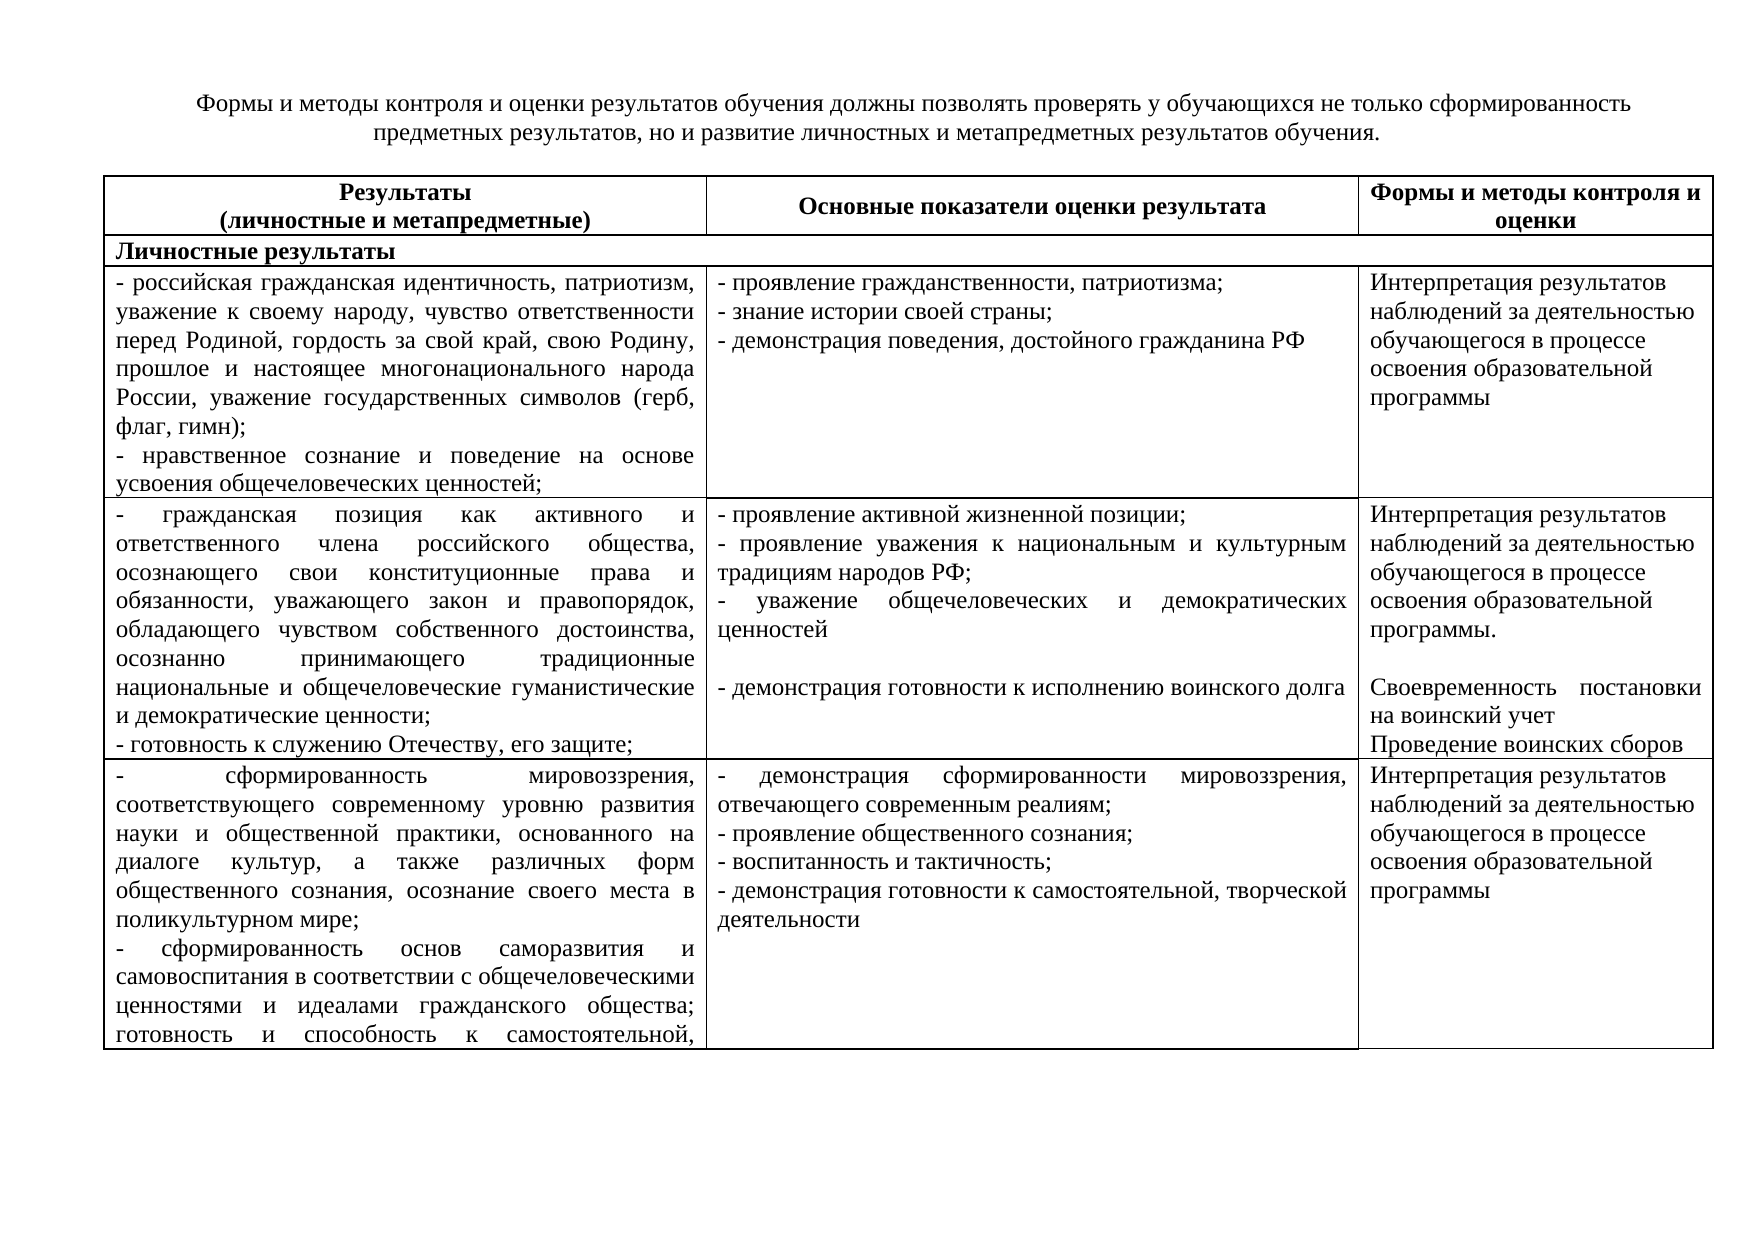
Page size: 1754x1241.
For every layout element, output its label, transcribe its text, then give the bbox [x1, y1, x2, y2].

table_cell - российская гражданская идентичность, патриотизм, уважение к своему народу, чувство ответственности перед Родиной, гордость за свой край, свою Родину, прошлое и настоящее многонационального народа России, уважение государственных символов (герб, флаг, гимн); - нравственное сознание и поведение на основе усвоения общечеловеческих ценностей; [105, 267, 706, 497]
table_cell - проявление гражданственности, патриотизма; - знание истории своей страны; - демонстрация поведения, достойного гражданина РФ [707, 267, 1358, 497]
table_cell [105, 760, 706, 1048]
table_cell Интерпретация результатов наблюдений за деятельностью обучающегося в процессе освоения образовательной программы. Своевременность постановки на воинский учет Проведение воинских сборов [1359, 498, 1712, 758]
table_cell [1359, 759, 1712, 1048]
table_cell - гражданская позиция как активного и ответственного члена российского общества, осознающего свои конституционные права и обязанности, уважающего закон и правопорядок, обладающего чувством собственного достоинства, осознанно принимающего традиционные национальные и общечеловеческие гуманистические и демократические ценности; - готовность к служению Отечеству, его защите; [105, 498, 706, 758]
table_header Результаты (личностные и метапредметные) [105, 177, 706, 234]
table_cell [707, 760, 1358, 1048]
text Формы и методы контроля и оценки результатов обучения должны позволять проверять у обучающихся не только сформированность предметных результатов, но и развитие личностных и метапредметных результатов обучения. [118, 88, 1636, 146]
table_cell - проявление активной жизненной позиции; - проявление уважения к национальным и культурным традициям народов РФ; - уважение общечеловеческих и демократических ценностей - демонстрация готовности к исполнению воинского долга [707, 499, 1358, 758]
table_cell Интерпретация результатов наблюдений за деятельностью обучающегося в процессе освоения образовательной программы [1359, 267, 1712, 497]
table_header Основные показатели оценки результата [707, 177, 1358, 234]
table_cell Личностные результаты [105, 236, 1712, 265]
table_header Формы и методы контроля и оценки [1359, 177, 1712, 234]
